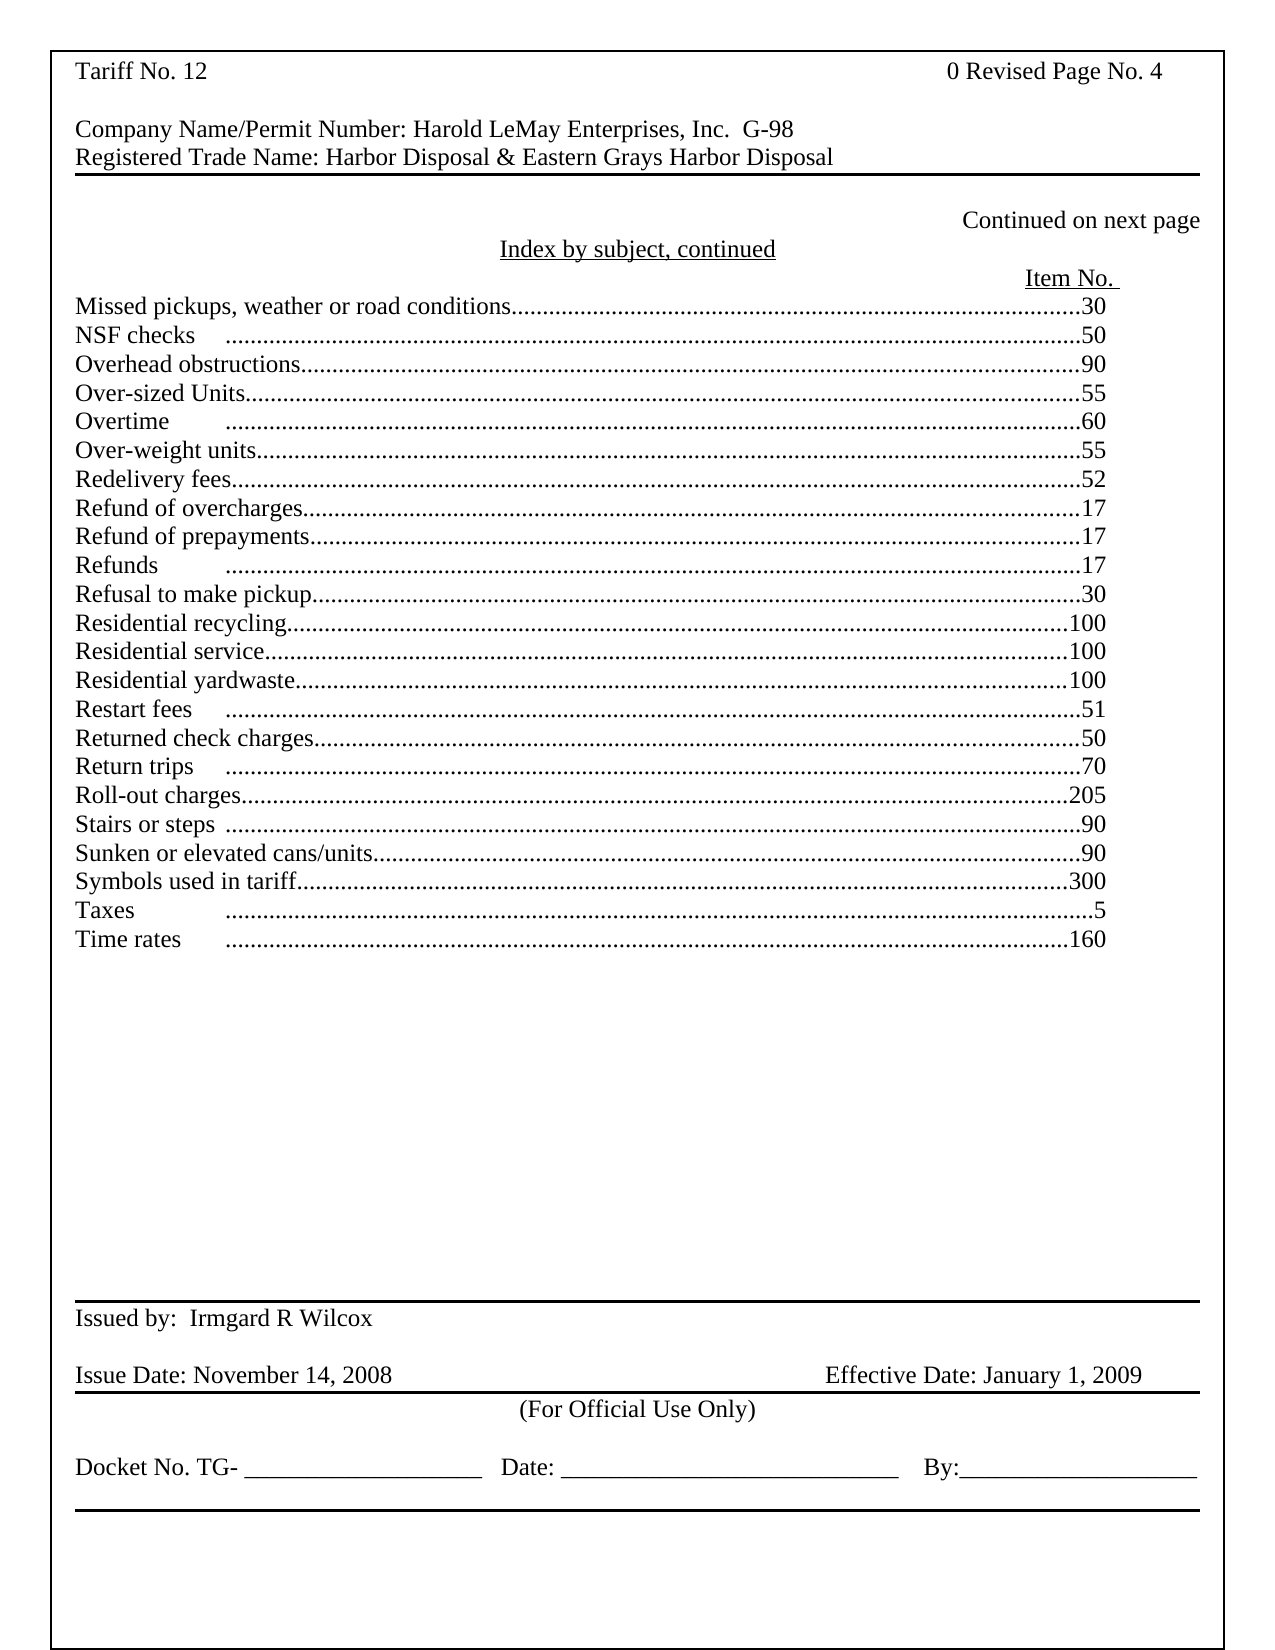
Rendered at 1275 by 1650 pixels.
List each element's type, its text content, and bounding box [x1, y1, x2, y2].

text Over-sized Units 55 [75, 378, 1200, 406]
text Refunds 17 [75, 550, 1200, 579]
text Symbols used in tariff 300 [75, 866, 1200, 895]
text Overhead obstructions 90 [75, 349, 1200, 378]
text Returned check charges 50 [75, 723, 1200, 751]
subtitle Index by subject, continued [75, 234, 1200, 263]
text Issued by: Irmgard R Wilcox [75, 1303, 1200, 1332]
text Issue Date: Effective Date: [75, 1360, 1200, 1391]
text Sunken or elevated cans/units 90 [75, 838, 1200, 866]
text Over-weight units 55 [75, 435, 1200, 464]
text (For Official Use Only) [75, 1394, 1200, 1423]
text Residential yardwaste 100 [75, 665, 1200, 694]
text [75, 56, 1200, 85]
text Overtime 60 [75, 406, 1200, 435]
text Refund of prepayments 17 [75, 521, 1200, 550]
text Return trips 70 [75, 751, 1200, 780]
text Taxes 5 [75, 895, 1200, 924]
text Company Name/Permit Number: Harold LeMay Enterprises, Inc. G-98 [75, 114, 1200, 142]
text Roll-out charges 205 [75, 780, 1200, 809]
text Residential service 100 [75, 636, 1200, 665]
text Refusal to make pickup 30 [75, 579, 1200, 608]
text Docket No. TG- ___________________ Date: ___________________________ By:___________________ [75, 1452, 1200, 1481]
text Item No. [75, 263, 1200, 291]
text Continued on next page [75, 205, 1200, 234]
text Refund of overcharges 17 [75, 493, 1200, 521]
text Restart fees 51 [75, 694, 1200, 723]
text Registered Trade Name: Harbor Disposal & Disposal [75, 142, 1200, 173]
text NSF checks 50 [75, 320, 1200, 349]
text Redelivery fees 52 [75, 464, 1200, 493]
text Time rates 160 [75, 924, 1200, 953]
text Stairs or steps 90 [75, 809, 1200, 838]
text Missed pickups, weather or road conditions 30 [75, 291, 1200, 320]
text Residential recycling 100 [75, 608, 1200, 636]
